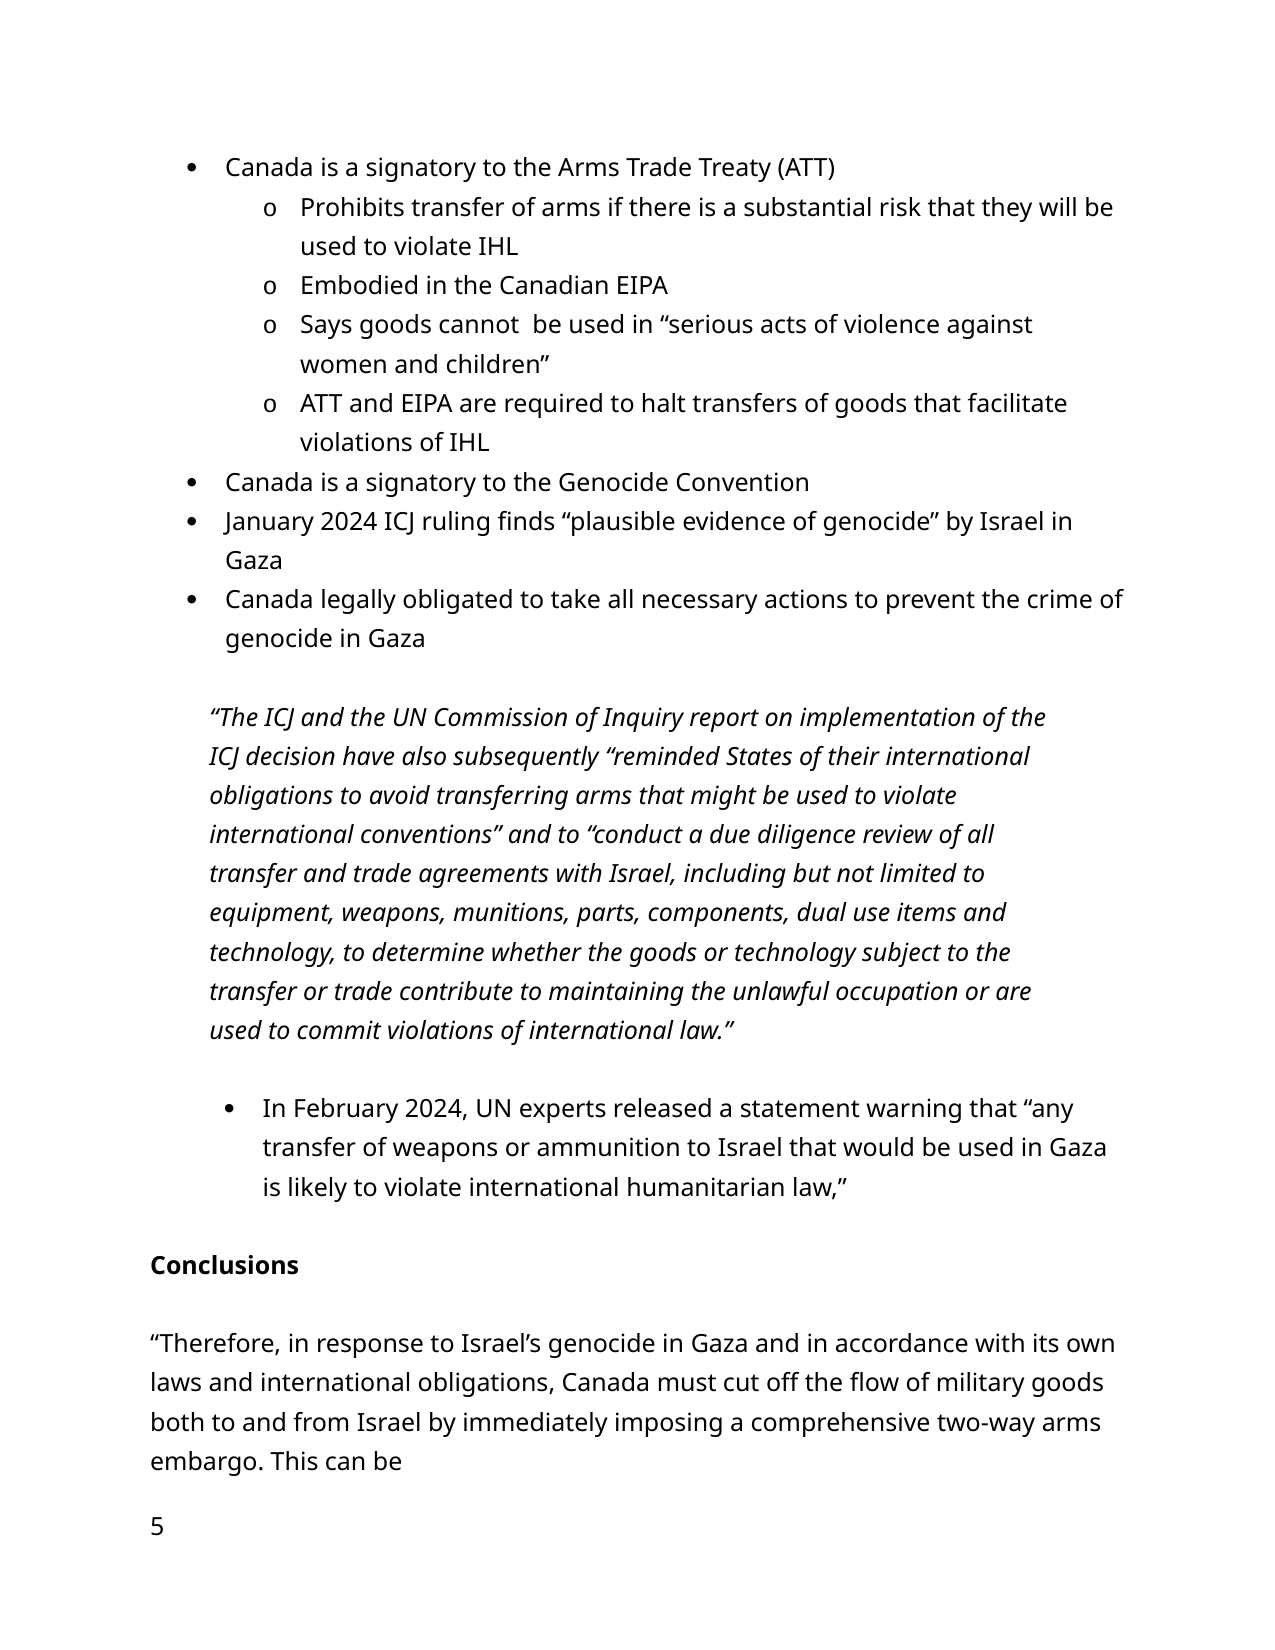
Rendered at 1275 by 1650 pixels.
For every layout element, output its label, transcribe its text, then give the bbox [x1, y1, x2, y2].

list Prohibits transfer of arms if there is a substantial risk that they will be used to violate IHL [262, 189, 1125, 263]
list Canada is a signatory to the Genocide Convention [187, 464, 1125, 498]
text “The ICJ and the UN Commission of Inquiry report on implementation of the ICJ decision have also subsequently “reminded States of their international obligations to avoid transferring arms that might be used to violate international conventions” and to “conduct a due diligence review of all transfer and trade agreements with Israel, including but not limited to equipment, weapons, munitions, parts, components, dual use items and technology, to determine whether the goods or technology subject to the transfer or trade contribute to maintaining the unlawful occupation or are used to commit violations of international law.” [209, 699, 1066, 1047]
list In February 2024, UN experts released a statement warning that “any transfer of weapons or ammunition to Israel that would be used in Gaza is likely to violate international humanitarian law,” [225, 1091, 1125, 1203]
list Canada is a signatory to the Arms Trade Treaty (ATT) [187, 150, 1125, 184]
list Says goods cannot be used in “serious acts of violence against women and children” [262, 307, 1125, 381]
list ATT and EIPA are required to halt transfers of goods that facilitate violations of IHL [262, 386, 1125, 459]
text Conclusions [150, 1247, 1125, 1282]
list Embodied in the Canadian EIPA [262, 268, 1125, 302]
list Canada legally obligated to take all necessary actions to prevent the crime of genocide in Gaza [187, 582, 1125, 655]
list January 2024 ICJ ruling finds “plausible evidence of genocide” by Israel in Gaza [187, 503, 1125, 577]
text “Therefore, in response to Israel’s genocide in Gaza and in accordance with its own laws and international obligations, Canada must cut off the flow of military goods both to and from Israel by immediately imposing a comprehensive two-way arms embargo. This can be [150, 1326, 1125, 1477]
